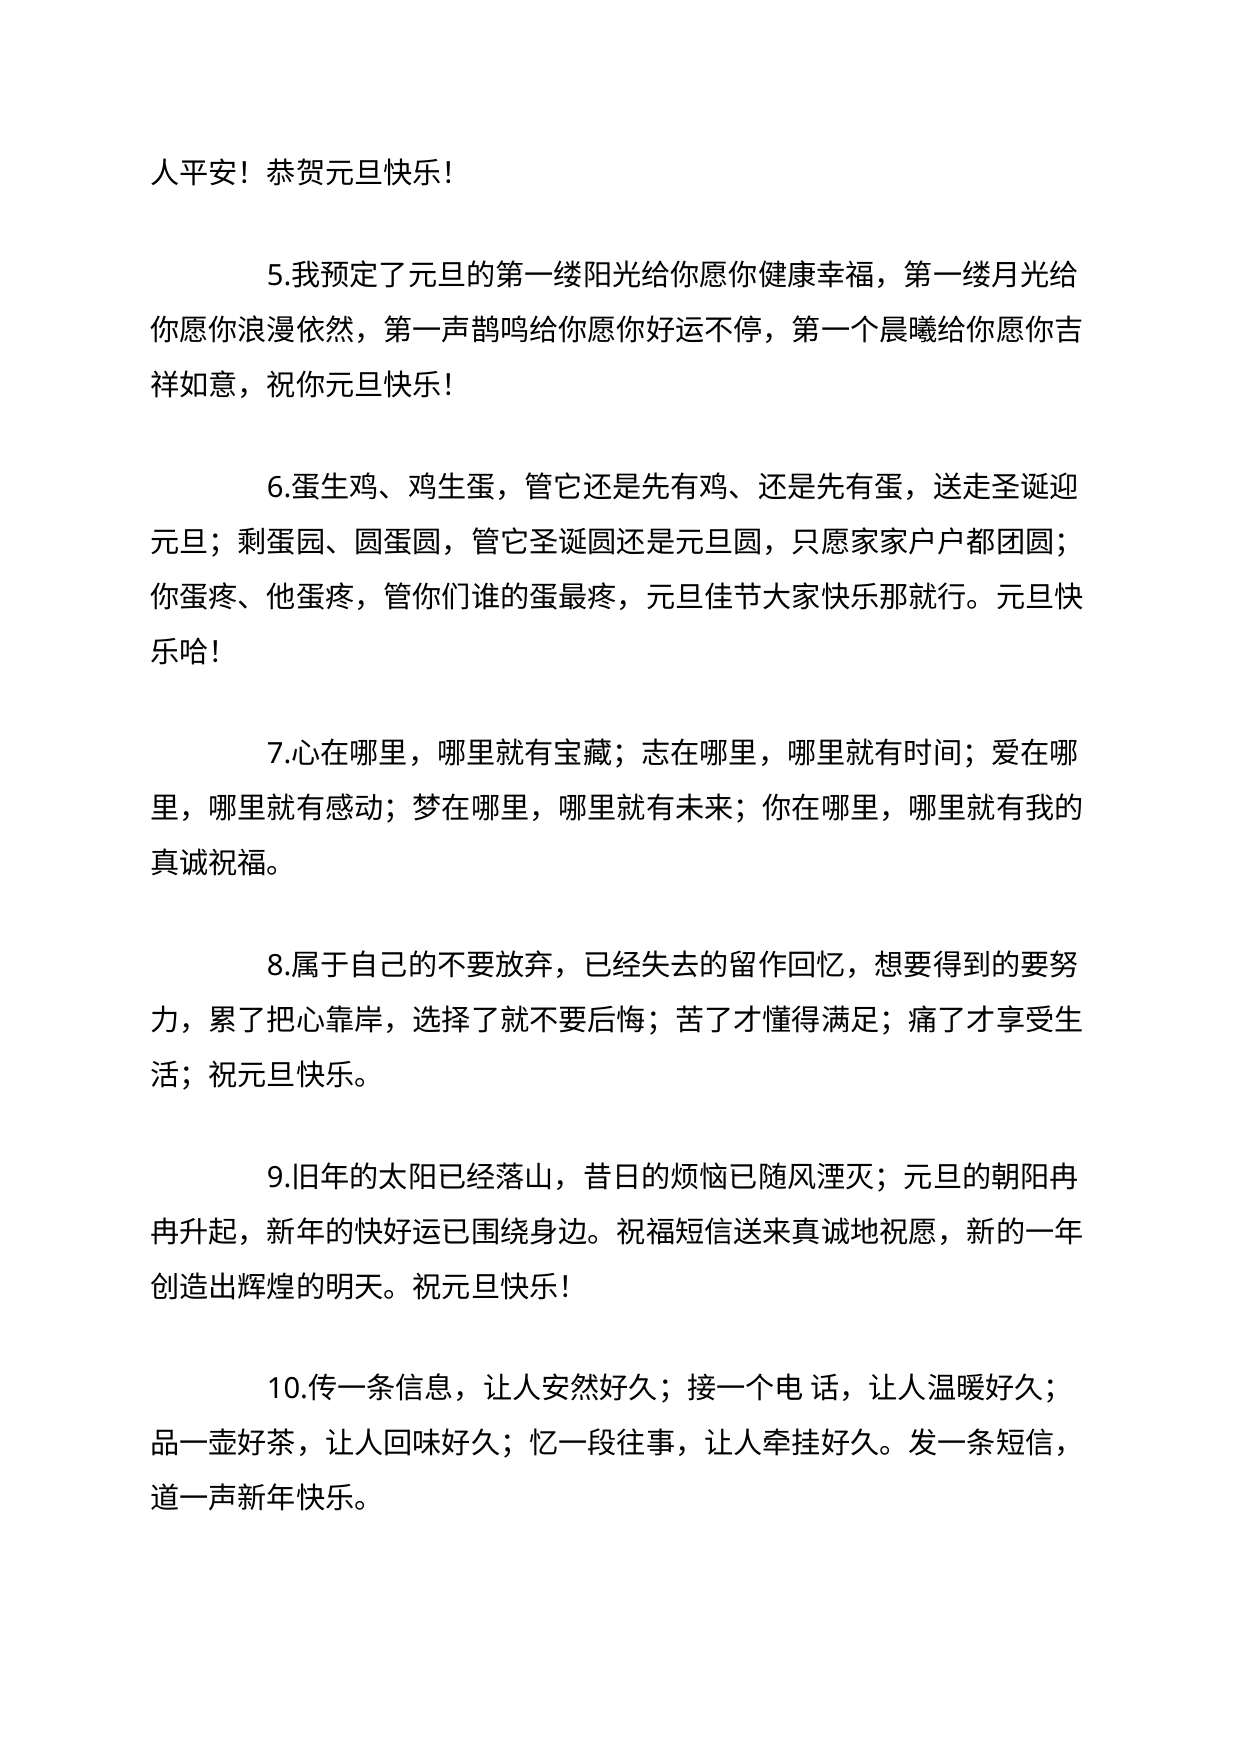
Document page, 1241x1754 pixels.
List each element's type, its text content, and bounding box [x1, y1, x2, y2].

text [150, 150, 1090, 192]
text 9.旧年的太阳已经落山，昔日的烦恼已随风湮灭；元旦的朝阳冉冉升起，新年的快好运已围绕身边。祝福短信送来真诚地祝愿，新的一年创造出辉煌的明天。祝元旦快乐！ [150, 1153, 1090, 1306]
text 8.属于自己的不要放弃，已经失去的留作回忆，想要得到的要努力，累了把心靠岸，选择了就不要后悔；苦了才懂得满足；痛了才享受生活；祝元旦快乐。 [150, 942, 1090, 1094]
text 5.我预定了元旦的第一缕阳光给你愿你健康幸福，第一缕月光给你愿你浪漫依然，第一声鹊鸣给你愿你好运不停，第一个晨曦给你愿你吉祥如意，祝你元旦快乐！ [150, 252, 1090, 404]
text 7.心在哪里，哪里就有宝藏；志在哪里，哪里就有时间；爱在哪里，哪里就有感动；梦在哪里，哪里就有未来；你在哪里，哪里就有我的真诚祝福。 [150, 730, 1090, 882]
text 10.传一条信息，让人安然好久；接一个电 话，让人温暖好久；品一壶好茶，让人回味好久；忆一段往事，让人牵挂好久。发一条短信，道一声新年快乐。 [150, 1365, 1090, 1517]
text 6.蛋生鸡、鸡生蛋，管它还是先有鸡、还是先有蛋，送走圣诞迎元旦；剩蛋园、圆蛋圆，管它圣诞圆还是元旦圆，只愿家家户户都团圆；你蛋疼、他蛋疼，管你们谁的蛋最疼，元旦佳节大家快乐那就行。元旦快乐哈！ [150, 463, 1090, 671]
